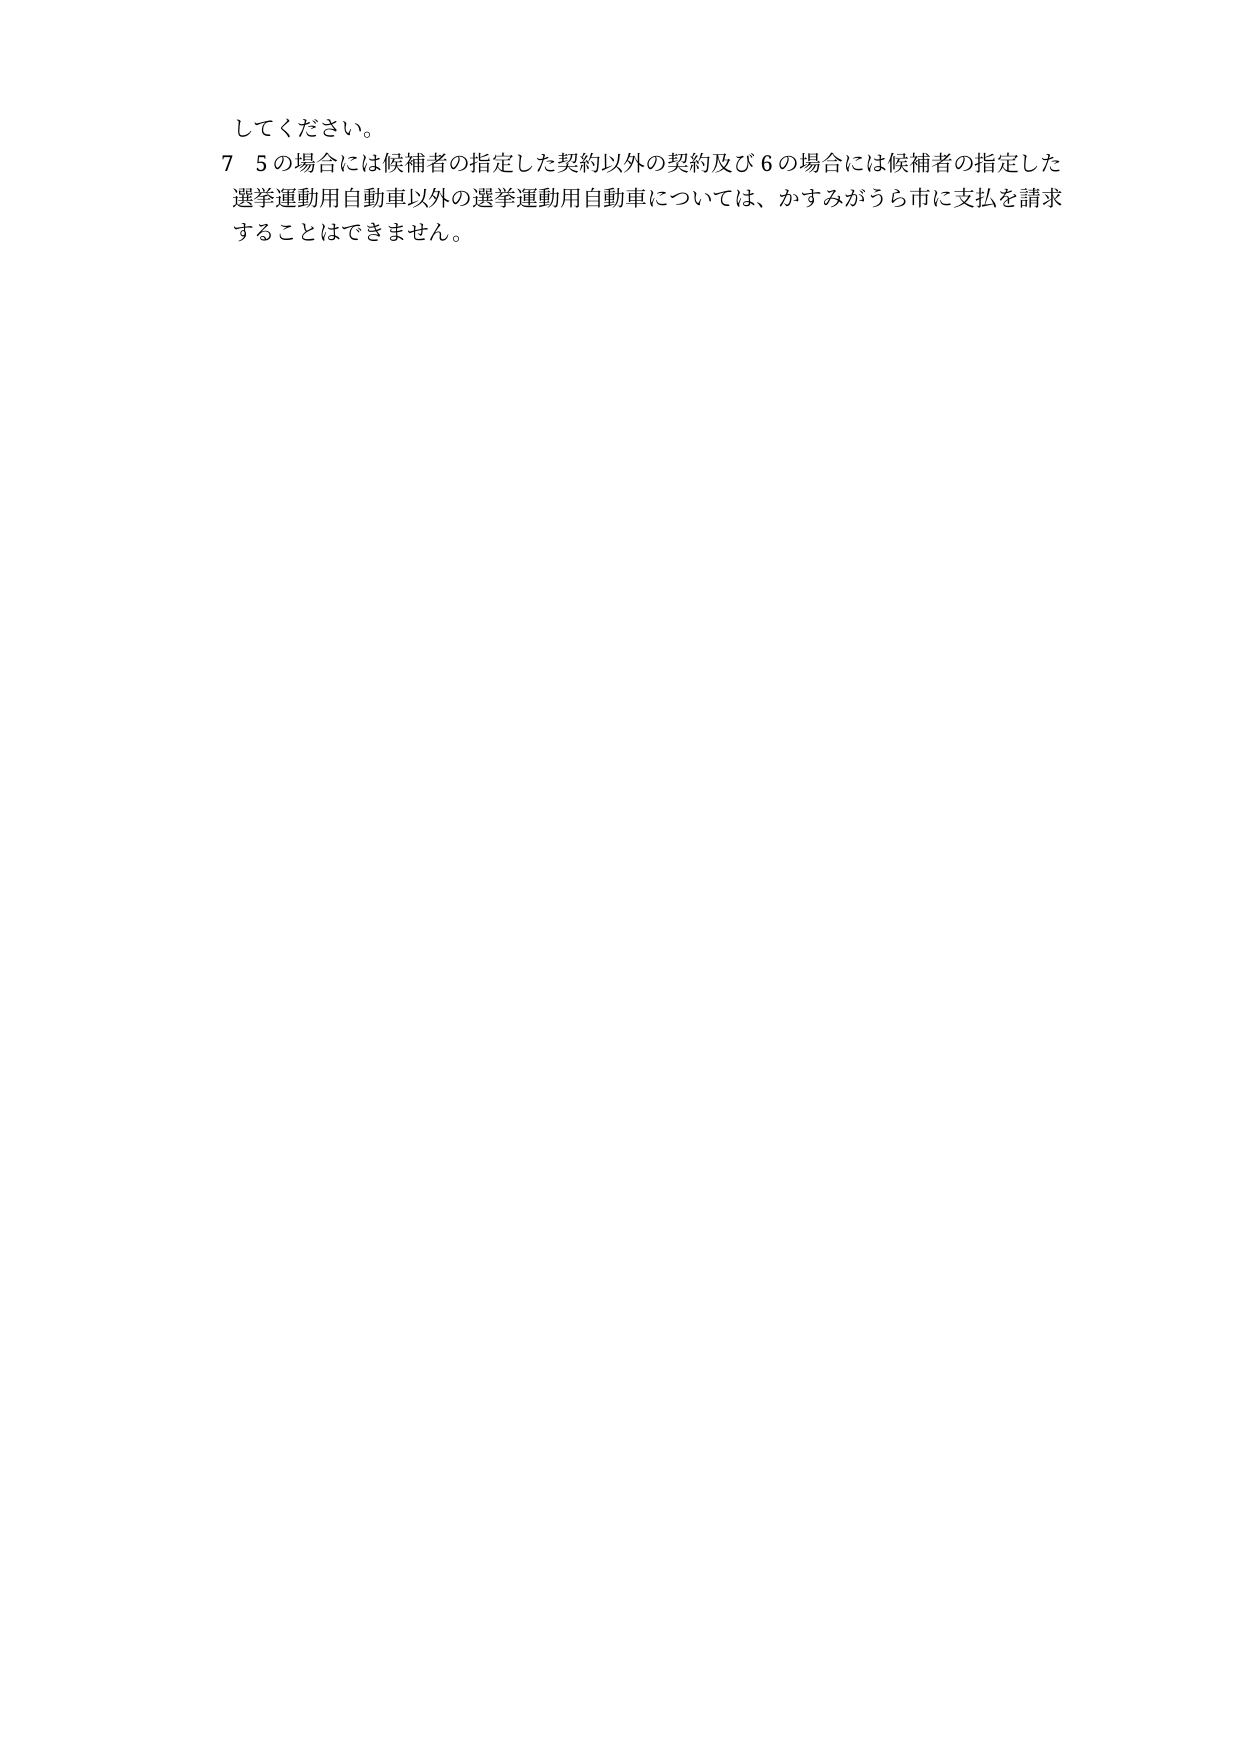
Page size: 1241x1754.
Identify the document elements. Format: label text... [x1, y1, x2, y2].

text 7 5の場合には候補者の指定した契約以外の契約及び6の場合には候補者の指定した選挙運動用自動車以外の選挙運動用自動車については、かすみがうら市に支払を請求することはできません。 [177, 144, 1063, 249]
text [177, 109, 1063, 144]
